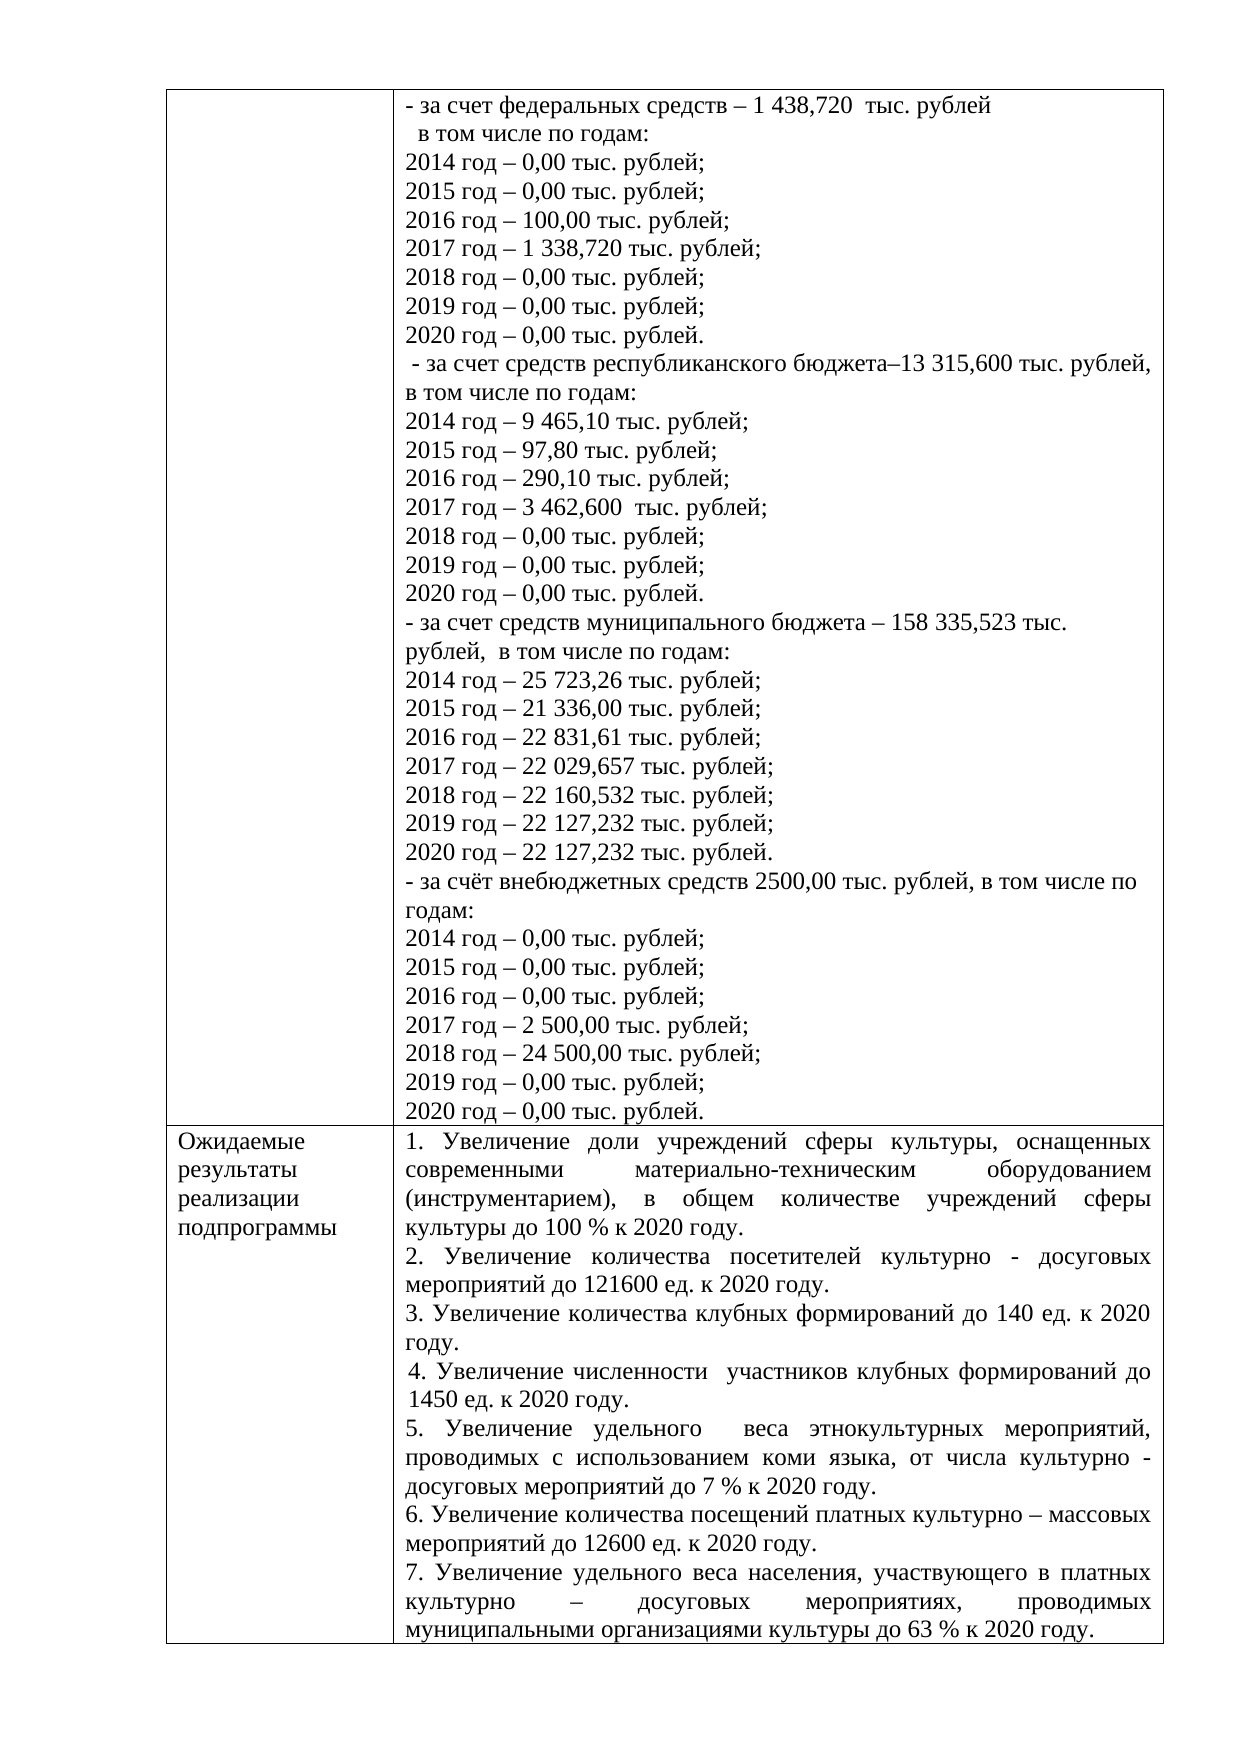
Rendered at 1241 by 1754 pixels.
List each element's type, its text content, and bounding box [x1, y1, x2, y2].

table_cell 1. Увеличение доли учреждений сферы культуры, оснащенных современными материально-техническим оборудованием (инструментарием), в общем количестве учреждений сферы культуры до 100 % к 2020 году. 2. Увеличение количества посетителей культурно - досуговых мероприятий до 121600 ед. к 2020 году. 3. Увеличение количества клубных формирований до 140 ед. к 2020 году. 4. Увеличение численности участников клубных формирований до 1450 ед. к 2020 году. 5. Увеличение удельного веса этнокультурных мероприятий, проводимых с использованием коми языка, от числа культурно - досуговых мероприятий до 7 % к 2020 году. 6. Увеличение количества посещений платных культурно – массовых мероприятий до 12600 ед. к 2020 году. 7. Увеличение удельного веса населения, участвующего в платных культурно – досуговых мероприятиях, проводимых муниципальными организациями культуры до 63 % к 2020 году. [394, 1126, 1163, 1643]
table_cell Ожидаемые результаты реализации подпрограммы [167, 1126, 393, 1643]
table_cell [394, 90, 1163, 1125]
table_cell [167, 90, 393, 1125]
